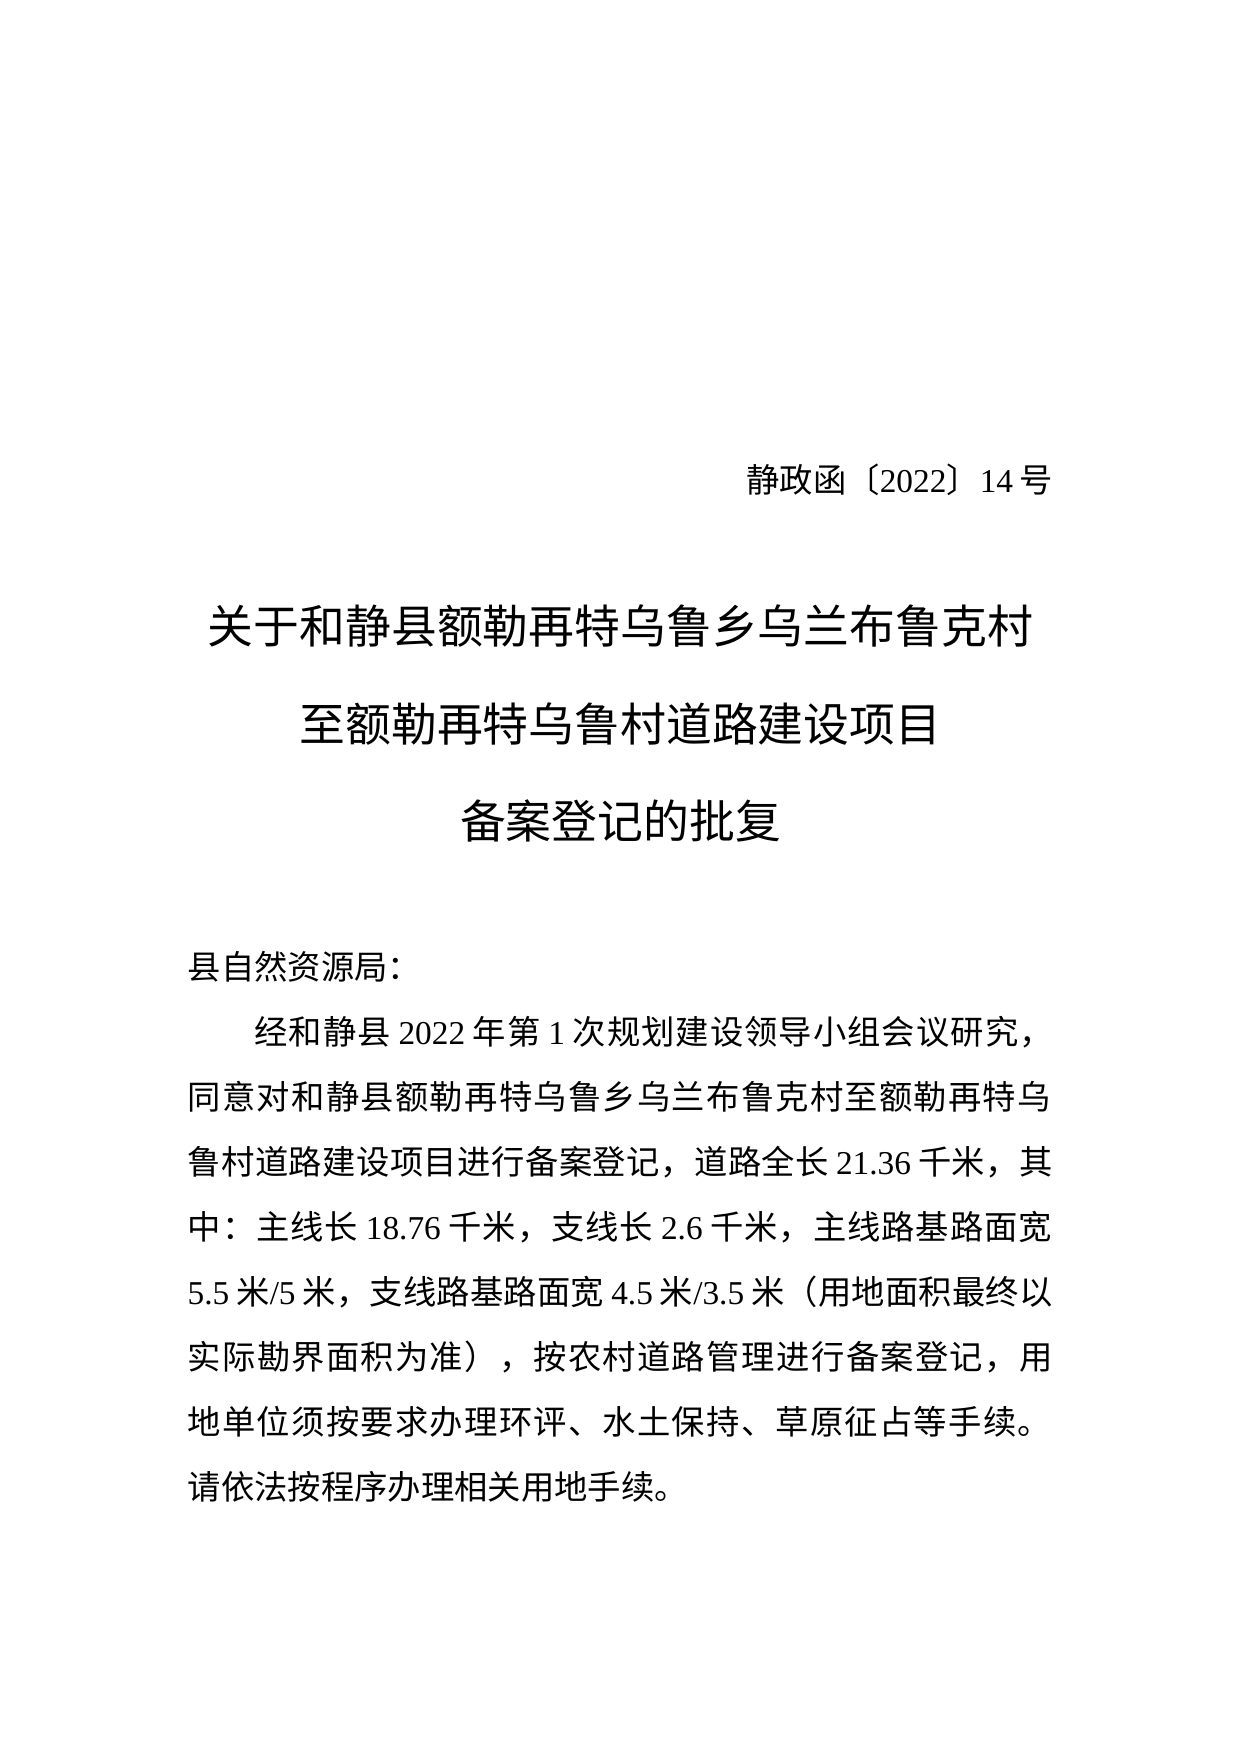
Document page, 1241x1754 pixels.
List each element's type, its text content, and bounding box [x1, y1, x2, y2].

text 关于和静县额勒再特乌鲁乡乌兰布鲁克村至额勒再特乌鲁村道路建设项目 [187, 575, 1053, 770]
text 静政函〔2022〕14号 [187, 445, 1053, 510]
text 备案登记的批复 [187, 770, 1053, 868]
list 经和静县2022年第1次规划建设领导小组会议研究，同意对和静县额勒再特乌鲁乡乌兰布鲁克村至额勒再特乌鲁村道路建设项目进行备案登记，道路全长21.36千米，其中：主线长18.76千米，支线长2.6千米，主线路基路面宽5.5米/5米，支线路基路面宽4.5米/3.5米（用地面积最终以实际勘界面积为准），按农村道路管理进行备案登记，用地单位须按要求办理环评、水土保持、草原征占等手续。请依法按程序办理相关用地手续。 [187, 998, 1053, 1518]
text 县自然资源局： [187, 933, 1053, 998]
